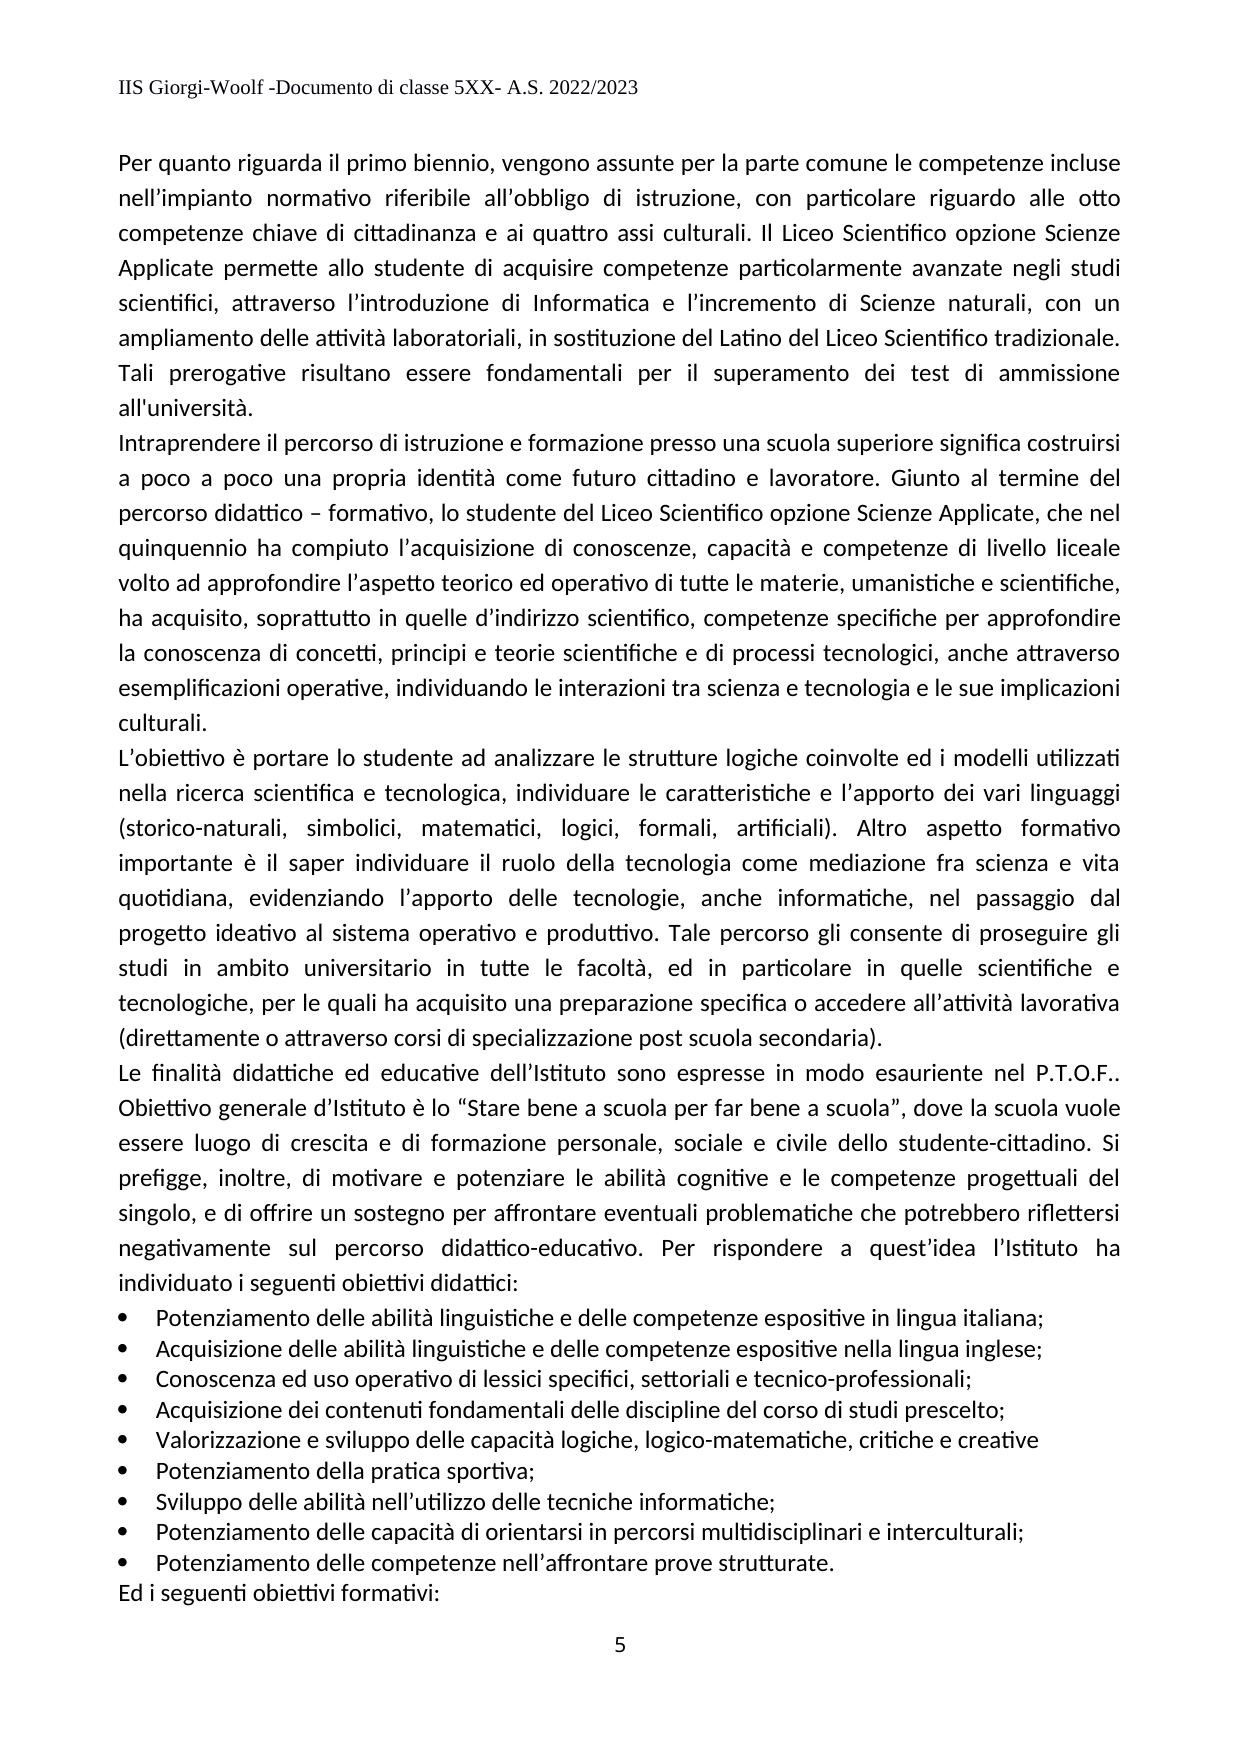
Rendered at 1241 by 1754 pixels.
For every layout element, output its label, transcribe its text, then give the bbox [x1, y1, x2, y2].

list Potenziamento delle capacità di orientarsi in percorsi multidisciplinari e interculturali; [118, 1516, 1122, 1547]
list Potenziamento delle abilità linguistiche e delle competenze espositive in lingua italiana; [118, 1303, 1122, 1333]
text Le finalità didattiche ed educative dell’Istituto sono espresse in modo esauriente nel P.T.O.F.. Obiettivo generale d’Istituto è lo “Stare bene a scuola per far bene a scuola”, dove la scuola vuole essere luogo di crescita e di formazione personale, sociale e civile dello studente-cittadino. Si prefigge, inoltre, di motivare e potenziare le abilità cognitive e le competenze progettuali del singolo, e di offrire un sostegno per affrontare eventuali problematiche che potrebbero riflettersi negativamente sul percorso didattico-educativo. Per rispondere a quest’idea l’Istituto ha individuato i seguenti obiettivi didattici: [118, 1058, 1122, 1298]
list Potenziamento della pratica sportiva; [118, 1455, 1122, 1486]
text Intraprendere il percorso di istruzione e formazione presso una scuola superiore significa costruirsi a poco a poco una propria identità come futuro cittadino e lavoratore. Giunto al termine del percorso didattico – formativo, lo studente del Liceo Scientifico opzione Scienze Applicate, che nel quinquennio ha compiuto l’acquisizione di conoscenze, capacità e competenze di livello liceale volto ad approfondire l’aspetto teorico ed operativo di tutte le materie, umanistiche e scientifiche, ha acquisito, soprattutto in quelle d’indirizzo scientifico, competenze specifiche per approfondire la conoscenza di concetti, principi e teorie scientifiche e di processi tecnologici, anche attraverso esemplificazioni operative, individuando le interazioni tra scienza e tecnologia e le sue implicazioni culturali. [118, 428, 1122, 738]
text Per quanto riguarda il primo biennio, vengono assunte per la parte comune le competenze incluse nell’impianto normativo riferibile all’obbligo di istruzione, con particolare riguardo alle otto competenze chiave di cittadinanza e ai quattro assi culturali. Il Liceo Scientifico opzione Scienze Applicate permette allo studente di acquisire competenze particolarmente avanzate negli studi scientifici, attraverso l’introduzione di Informatica e l’incremento di Scienze naturali, con un ampliamento delle attività laboratoriali, in sostituzione del Latino del Liceo Scientifico tradizionale. Tali prerogative risultano essere fondamentali per il superamento dei test di ammissione all'università. [118, 148, 1122, 423]
list Acquisizione dei contenuti fondamentali delle discipline del corso di studi prescelto; [118, 1394, 1122, 1425]
list Sviluppo delle abilità nell’utilizzo delle tecniche informatiche; [118, 1486, 1122, 1516]
text L’obiettivo è portare lo studente ad analizzare le strutture logiche coinvolte ed i modelli utilizzati nella ricerca scientifica e tecnologica, individuare le caratteristiche e l’apporto dei vari linguaggi (storico-naturali, simbolici, matematici, logici, formali, artificiali). Altro aspetto formativo importante è il saper individuare il ruolo della tecnologia come mediazione fra scienza e vita quotidiana, evidenziando l’apporto delle tecnologie, anche informatiche, nel passaggio dal progetto ideativo al sistema operativo e produttivo. Tale percorso gli consente di proseguire gli studi in ambito universitario in tutte le facoltà, ed in particolare in quelle scientifiche e tecnologiche, per le quali ha acquisito una preparazione specifica o accedere all’attività lavorativa (direttamente o attraverso corsi di specializzazione post scuola secondaria). [118, 743, 1122, 1053]
list Valorizzazione e sviluppo delle capacità logiche, logico-matematiche, critiche e creative [118, 1425, 1122, 1455]
list Acquisizione delle abilità linguistiche e delle competenze espositive nella lingua inglese; [118, 1333, 1122, 1364]
text Ed i seguenti obiettivi formativi: [118, 1577, 1122, 1608]
list Potenziamento delle competenze nell’affrontare prove strutturate. [118, 1547, 1122, 1577]
list Conoscenza ed uso operativo di lessici specifici, settoriali e tecnico-professionali; [118, 1364, 1122, 1394]
